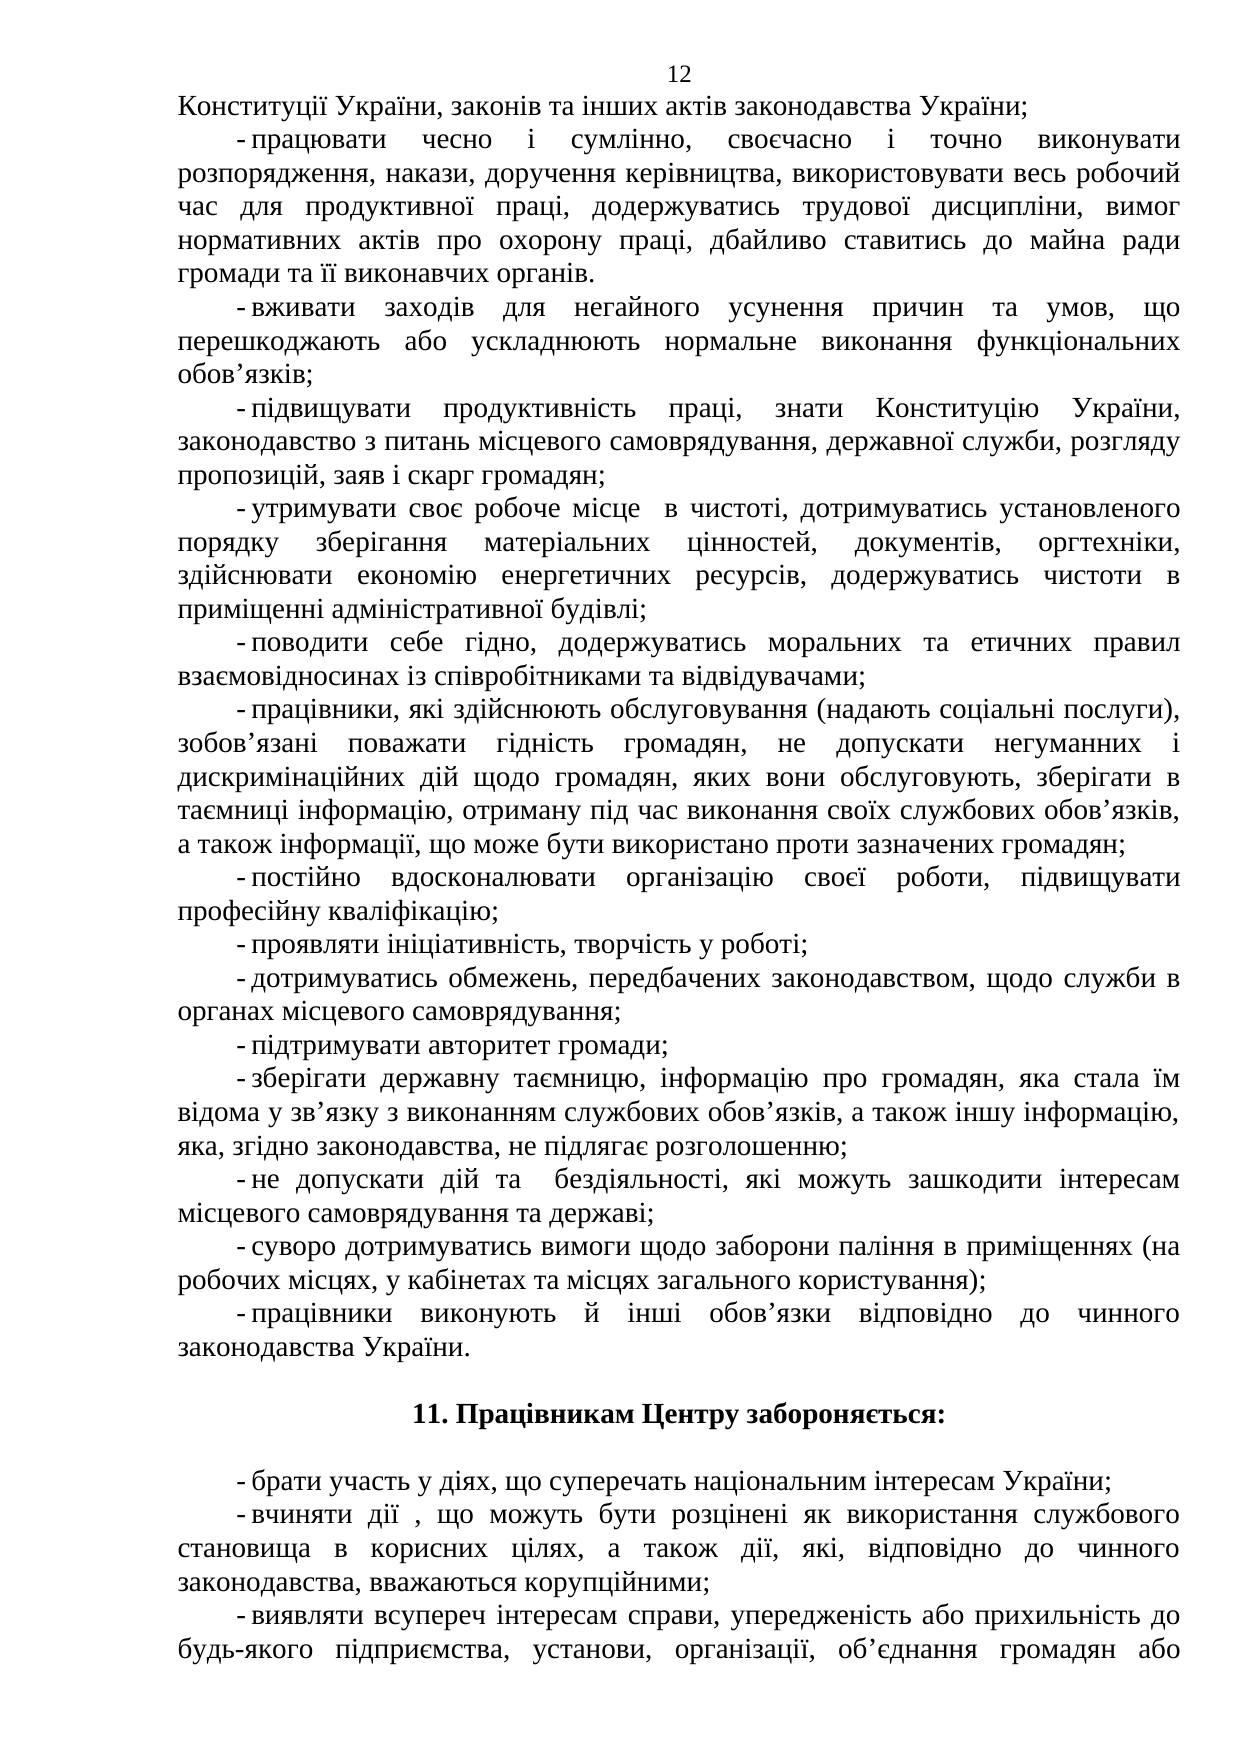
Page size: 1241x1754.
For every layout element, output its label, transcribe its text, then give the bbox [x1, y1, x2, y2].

list суворо дотримуватись вимоги щодо заборони паління в приміщеннях (на робочих місцях, у кабінетах та місцях загального користування); [177, 1228, 1181, 1295]
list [177, 88, 1181, 121]
list брати участь у діях, що суперечать національним інтересам України; [177, 1463, 1181, 1497]
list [177, 1597, 1181, 1664]
list утримувати своє робоче місце в чистоті, дотримуватись установленого порядку зберігання матеріальних цінностей, документів, оргтехніки, здійснювати економію енергетичних ресурсів, додержуватись чистоти в приміщенні адміністративної будівлі; [177, 490, 1181, 624]
list працівники виконують й інші обов’язки відповідно до чинного законодавства України. [177, 1295, 1181, 1362]
text 11. Працівникам Центру забороняється: [177, 1396, 1181, 1429]
list постійно вдосконалювати організацію своєї роботи, підвищувати професійну кваліфікацію; [177, 859, 1181, 926]
list вживати заходів для негайного усунення причин та умов, що перешкоджають або ускладнюють нормальне виконання функціональних обов’язків; [177, 289, 1181, 390]
list працівники, які здійснюють обслуговування (надають соціальні послуги), зобов’язані поважати гідність громадян, не допускати негуманних і дискримінаційних дій щодо громадян, яких вони обслуговують, зберігати в таємниці інформацію, отриману під час виконання своїх службових обов’язків, а також інформації, що може бути використано проти зазначених громадян; [177, 692, 1181, 859]
list зберігати державну таємницю, інформацію про громадян, яка стала їм відома у зв’язку з виконанням службових обов’язків, а також іншу інформацію, яка, згідно законодавства, не підлягає розголошенню; [177, 1061, 1181, 1161]
list вчиняти дії , що можуть бути розцінені як використання службового становища в корисних цілях, а також дії, які, відповідно до чинного законодавства, вважаються корупційними; [177, 1497, 1181, 1597]
list підвищувати продуктивність праці, знати Конституцію України, законодавство з питань місцевого самоврядування, державної служби, розгляду пропозицій, заяв і скарг громадян; [177, 390, 1181, 490]
list поводити себе гідно, додержуватись моральних та етичних правил взаємовідносинах із співробітниками та відвідувачами; [177, 624, 1181, 692]
list дотримуватись обмежень, передбачених законодавством, щодо служби в органах місцевого самоврядування; [177, 960, 1181, 1027]
list працювати чесно і сумлінно, своєчасно і точно виконувати розпорядження, накази, доручення керівництва, використовувати весь робочий час для продуктивної праці, додержуватись трудової дисципліни, вимог нормативних актів про охорону праці, дбайливо ставитись до майна ради громади та її виконавчих органів. [177, 121, 1181, 289]
list проявляти ініціативність, творчість у роботі; [177, 926, 1181, 960]
list підтримувати авторитет громади; [177, 1027, 1181, 1061]
list не допускати дій та бездіяльності, які можуть зашкодити інтересам місцевого самоврядування та державі; [177, 1161, 1181, 1228]
